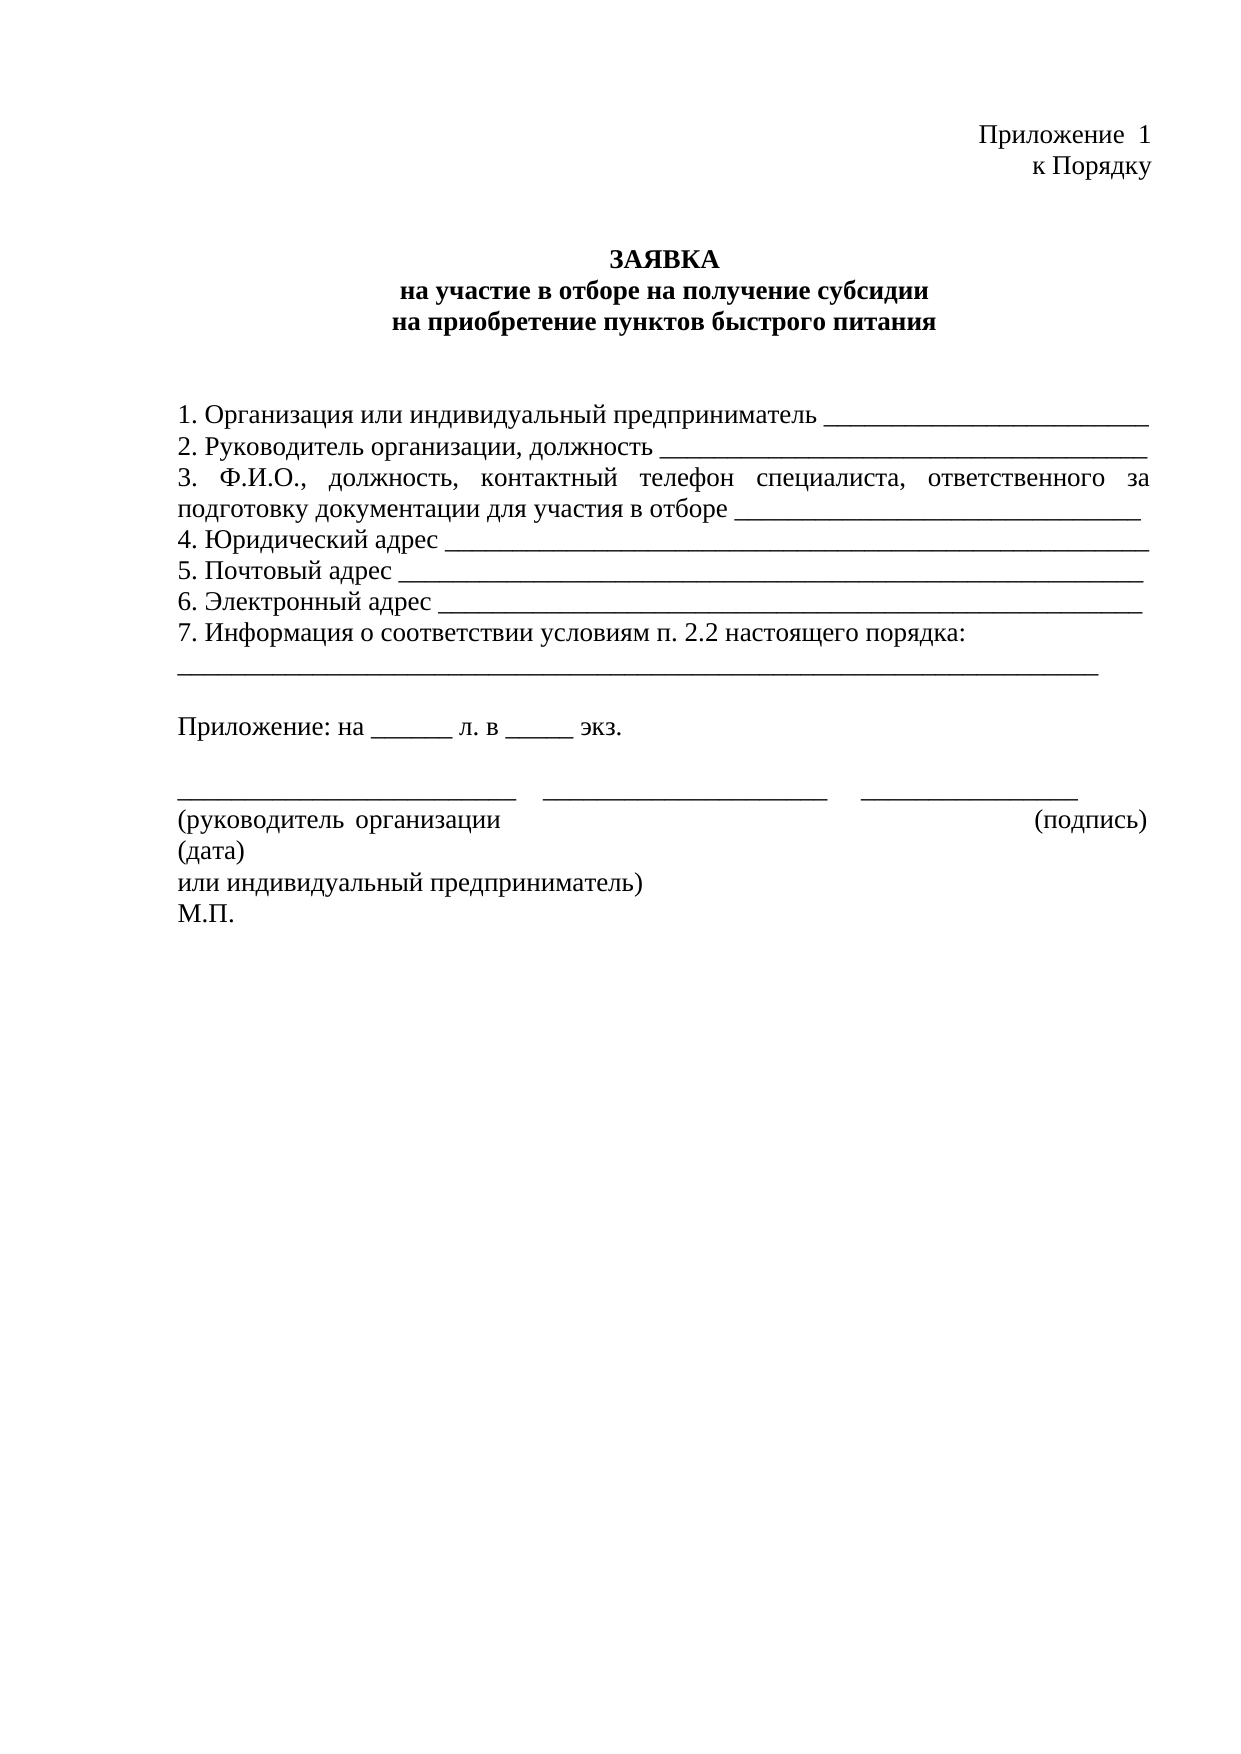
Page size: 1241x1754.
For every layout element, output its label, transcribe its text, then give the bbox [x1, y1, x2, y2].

text 5. Почтовый адрес _______________________________________________________ [177, 554, 1152, 585]
text 1. Организация или индивидуальный предприниматель ________________________ [177, 398, 1152, 429]
text 3. Ф.И.О., должность, контактный телефон специалиста, ответственного за подготовку документации для участия в отборе ______________________________ [177, 461, 1152, 523]
text 2. Руководитель организации, должность ____________________________________ [177, 429, 1152, 461]
text 6. Электронный адрес ____________________________________________________ [177, 585, 1152, 616]
text М.П. [177, 897, 1152, 928]
text или индивидуальный предприниматель) [177, 866, 1152, 897]
text _________________________ _____________________ ________________ [177, 772, 1152, 803]
text на приобретение пунктов быстрого питания [177, 305, 1152, 336]
text ЗАЯВКА [177, 243, 1152, 274]
text 4. Юридический адрес ____________________________________________________ [177, 523, 1152, 554]
text 7. Информация о соответствии условиям п. 2.2 настоящего порядка: [177, 616, 1152, 648]
text Приложение: на ______ л. в _____ экз. [177, 710, 1152, 741]
text Приложение 1 [177, 118, 1152, 149]
text к Порядку [177, 149, 1152, 180]
text на участие в отборе на получение субсидии [177, 274, 1152, 305]
text (руководитель организации (подпись) (дата) [177, 803, 1152, 866]
text ____________________________________________________________________ [177, 648, 1152, 679]
